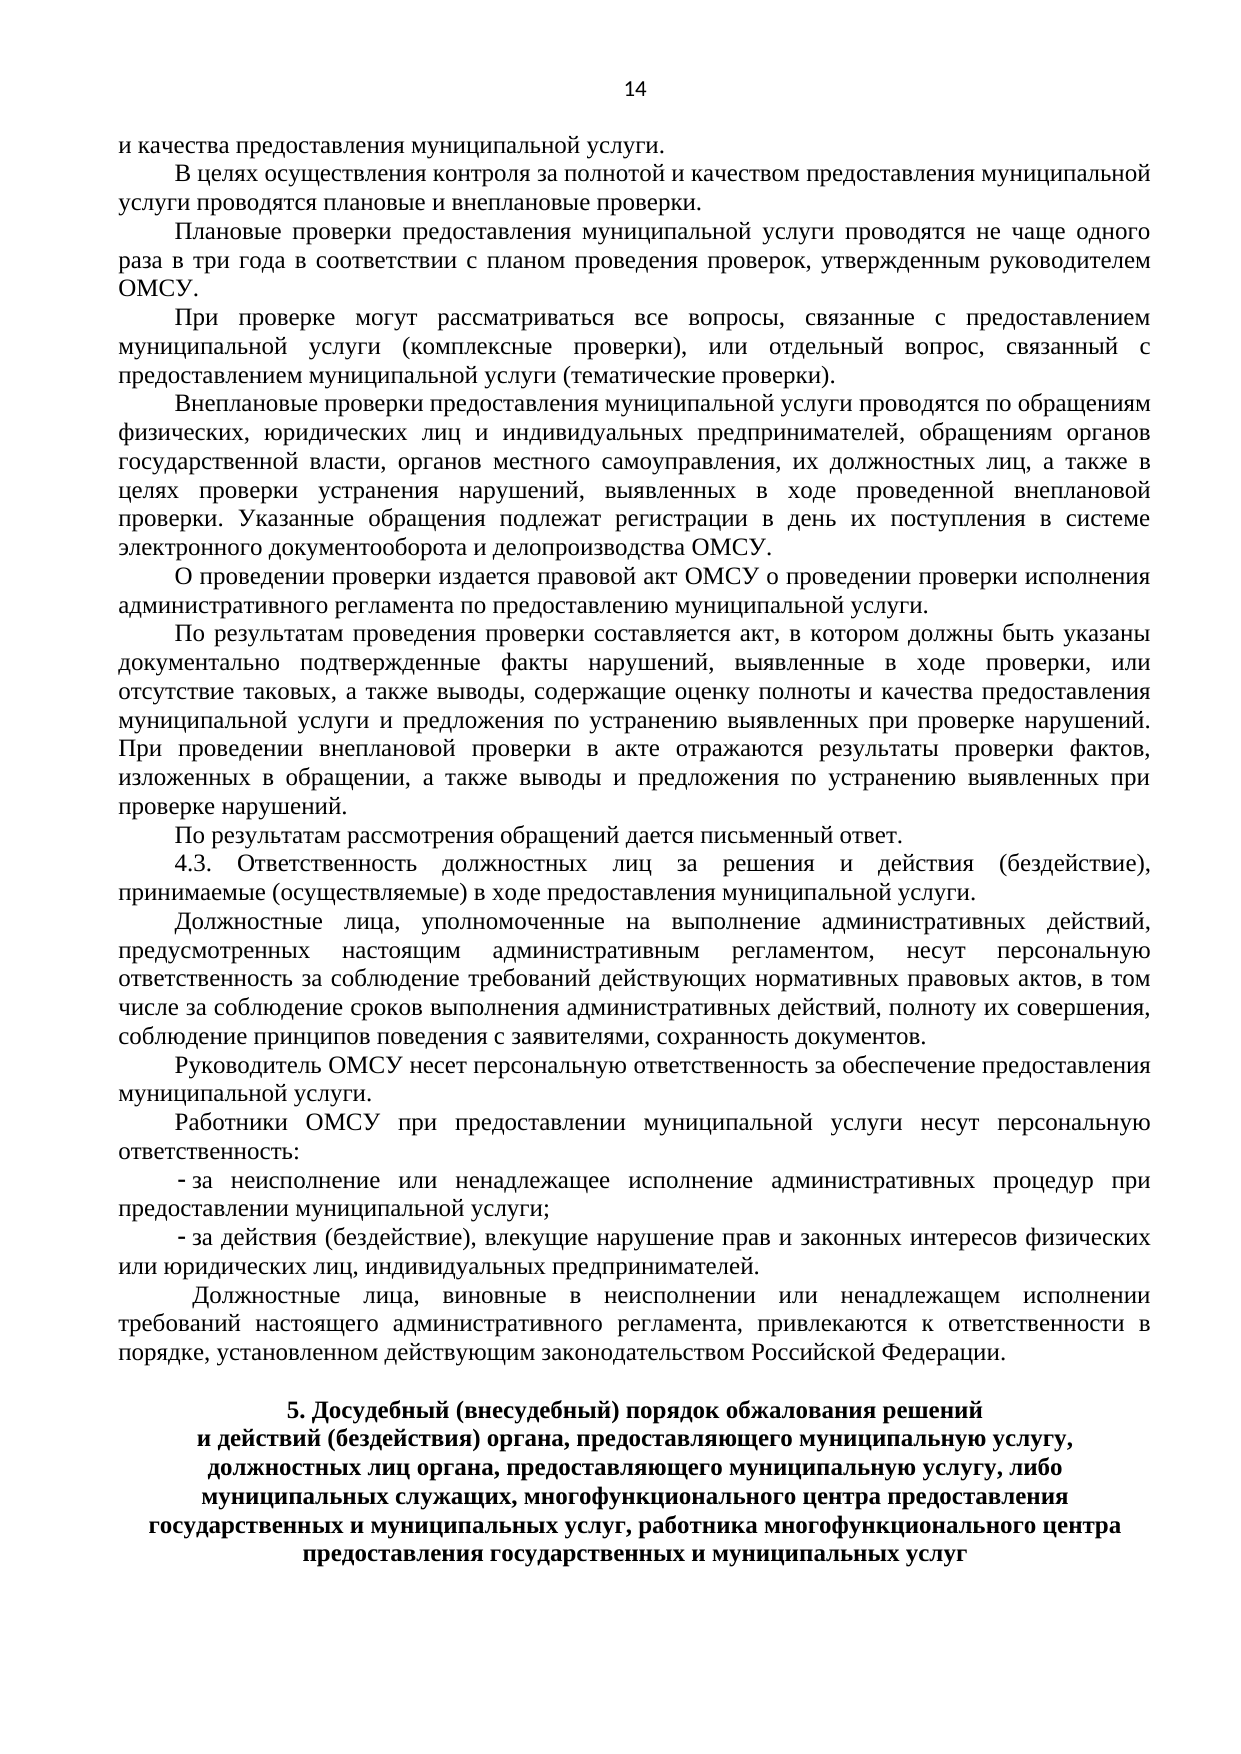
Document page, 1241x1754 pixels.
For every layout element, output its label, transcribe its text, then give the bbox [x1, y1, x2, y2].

text В целях осуществления контроля за полнотой и качеством предоставления муниципальной услуги проводятся плановые и внеплановые проверки. [118, 158, 1152, 216]
text Должностные лица, уполномоченные на выполнение административных действий, предусмотренных настоящим административным регламентом, несут персональную ответственность за соблюдение требований действующих нормативных правовых актов, в том числе за соблюдение сроков выполнения административных действий, полноту их совершения, соблюдение принципов поведения с заявителями, сохранность документов. [118, 906, 1152, 1050]
list за действия (бездействие), влекущие нарушение прав и законных интересов физических или юридических лиц, индивидуальных предпринимателей. [118, 1222, 1152, 1280]
text Плановые проверки предоставления муниципальной услуги проводятся не чаще одного раза в три года в соответствии с планом проведения проверок, утвержденным руководителем ОМСУ. [118, 216, 1152, 302]
text 4.3. Ответственность должностных лиц за решения и действия (бездействие), принимаемые (осуществляемые) в ходе предоставления муниципальной услуги. [118, 848, 1152, 906]
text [118, 130, 1152, 158]
text и действий (бездействия) органа, предоставляющего муниципальную услугу, должностных лиц органа, предоставляющего муниципальную услугу, либо муниципальных служащих, многофункционального центра предоставления государственных и муниципальных услуг, работника многофункционального центра предоставления государственных и муниципальных услуг [118, 1423, 1152, 1567]
text 5. Досудебный (внесудебный) порядок обжалования решений [118, 1395, 1152, 1423]
text Внеплановые проверки предоставления муниципальной услуги проводятся по обращениям физических, юридических лиц и индивидуальных предпринимателей, обращениям органов государственной власти, органов местного самоуправления, их должностных лиц, а также в целях проверки устранения нарушений, выявленных в ходе проведенной внеплановой проверки. Указанные обращения подлежат регистрации в день их поступления в системе электронного документооборота и делопроизводства ОМСУ. [118, 388, 1152, 561]
text По результатам рассмотрения обращений дается письменный ответ. [118, 820, 1152, 848]
text При проверке могут рассматриваться все вопросы, связанные с предоставлением муниципальной услуги (комплексные проверки), или отдельный вопрос, связанный с предоставлением муниципальной услуги (тематические проверки). [118, 302, 1152, 388]
text Руководитель ОМСУ несет персональную ответственность за обеспечение предоставления муниципальной услуги. [118, 1050, 1152, 1107]
text Работники ОМСУ при предоставлении муниципальной услуги несут персональную ответственность: [118, 1107, 1152, 1165]
text О проведении проверки издается правовой акт ОМСУ о проведении проверки исполнения административного регламента по предоставлению муниципальной услуги. [118, 561, 1152, 618]
list за неисполнение или ненадлежащее исполнение административных процедур при предоставлении муниципальной услуги; [118, 1165, 1152, 1222]
text Должностные лица, виновные в неисполнении или ненадлежащем исполнении требований настоящего административного регламента, привлекаются к ответственности в порядке, установленном действующим законодательством Российской Федерации. [118, 1280, 1152, 1366]
text По результатам проведения проверки составляется акт, в котором должны быть указаны документально подтвержденные факты нарушений, выявленные в ходе проверки, или отсутствие таковых, а также выводы, содержащие оценку полноты и качества предоставления муниципальной услуги и предложения по устранению выявленных при проверке нарушений. При проведении внеплановой проверки в акте отражаются результаты проверки фактов, изложенных в обращении, а также выводы и предложения по устранению выявленных при проверке нарушений. [118, 618, 1152, 820]
